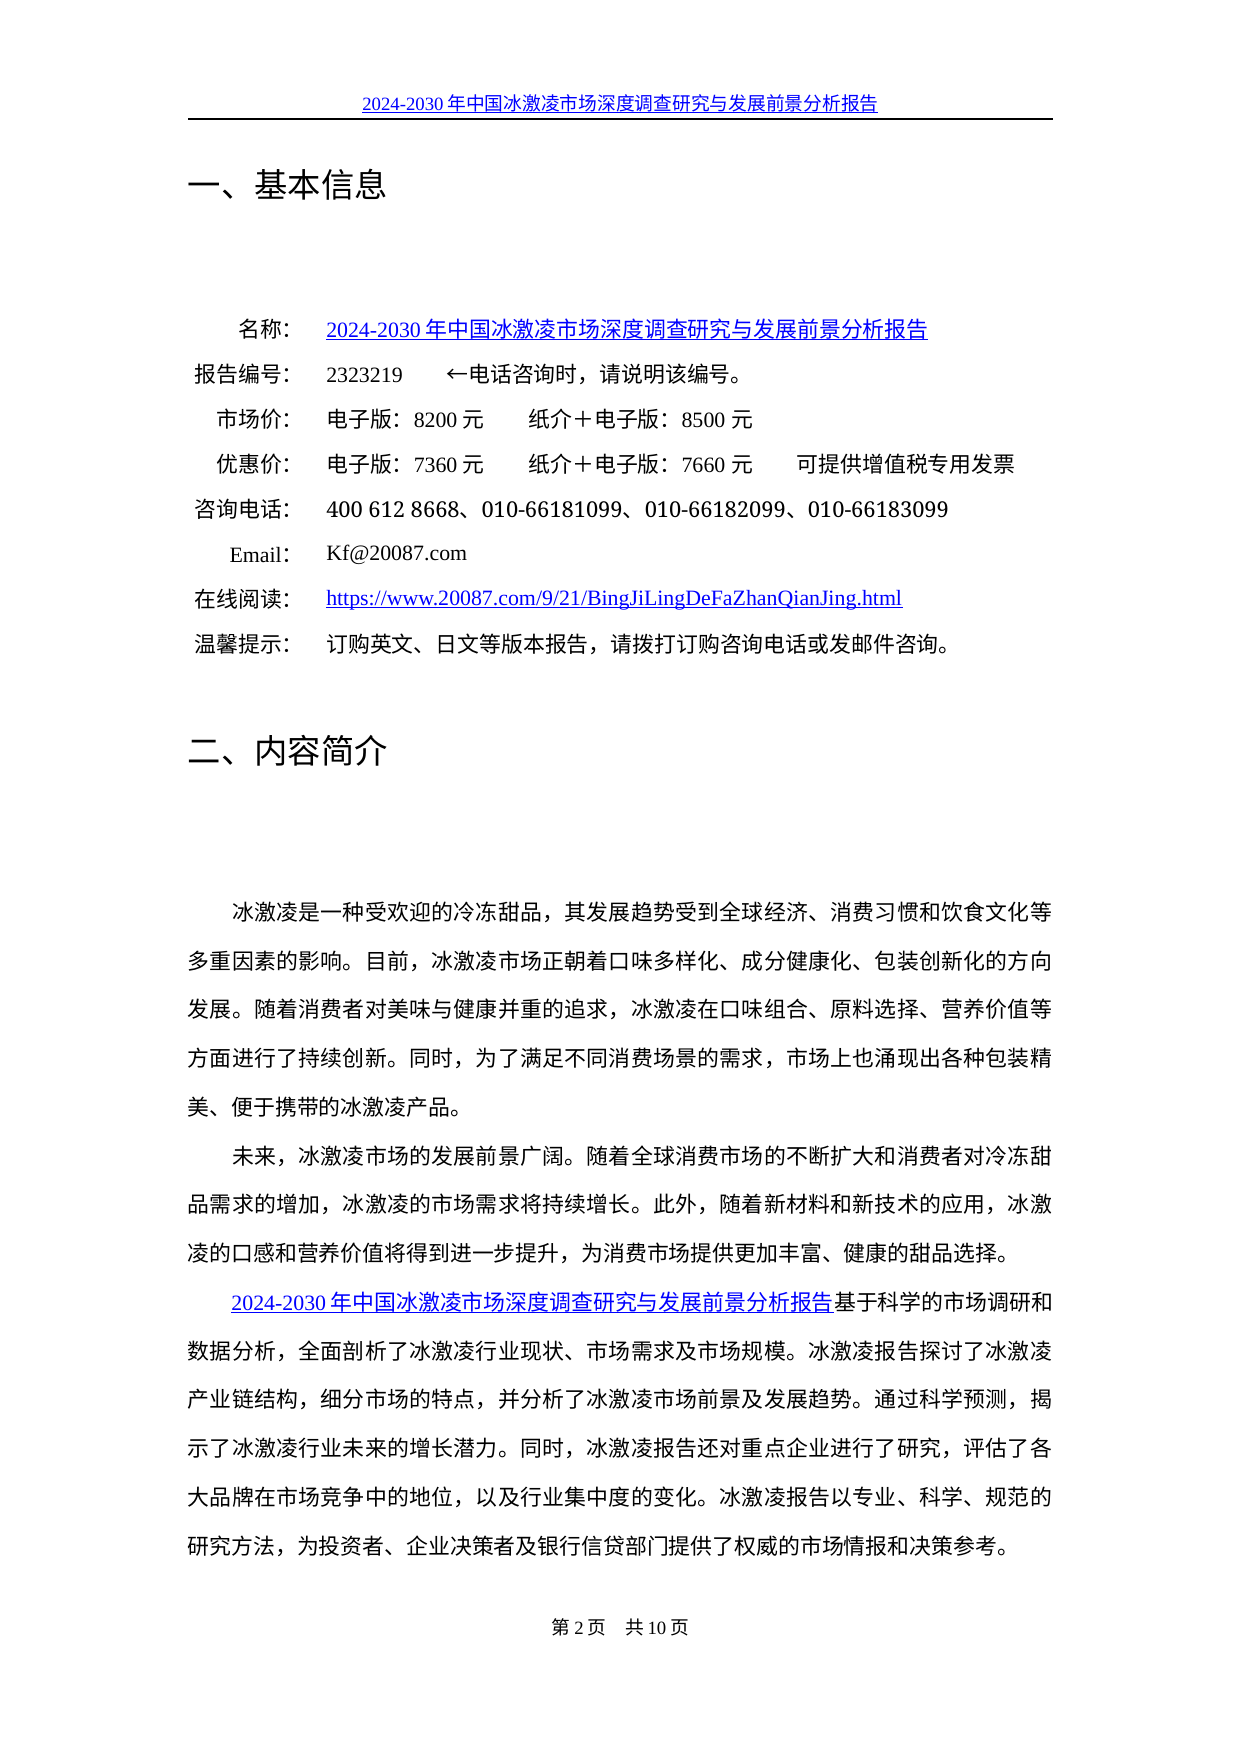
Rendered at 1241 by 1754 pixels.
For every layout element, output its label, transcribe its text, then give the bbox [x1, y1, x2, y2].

table_cell 400 612 8668、010-66181099、010-66182099、010-66183099 [315, 492, 1073, 537]
table_cell 在线阅读： [167, 582, 315, 627]
table_cell 订购英文、日文等版本报告，请拨打订购咨询电话或发邮件咨询。 [315, 627, 1073, 672]
table_cell 电子版：8200 元 纸介＋电子版：8500 元 [315, 402, 1073, 447]
table_cell 报告编号： [167, 357, 315, 402]
title 一、基本信息 [187, 150, 1053, 215]
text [187, 894, 1053, 1561]
table_cell Kf@20087.com [315, 537, 1073, 582]
title 二、内容简介 [187, 717, 1053, 782]
table_cell 咨询电话： [167, 492, 315, 537]
table_cell Email： [167, 537, 315, 582]
table_header 2024-2030年中国冰激凌市场深度调查研究与发展前景分析报告 [315, 312, 1073, 357]
table_cell 优惠价： [167, 447, 315, 492]
table_cell 2323219 ←电话咨询时，请说明该编号。 [315, 357, 1073, 402]
table_cell 市场价： [167, 402, 315, 447]
table_cell [315, 582, 1073, 627]
table_cell 电子版：7360 元 纸介＋电子版：7660 元 可提供增值税专用发票 [315, 447, 1073, 492]
table_header 名称： [167, 312, 315, 357]
table_cell 温馨提示： [167, 627, 315, 672]
